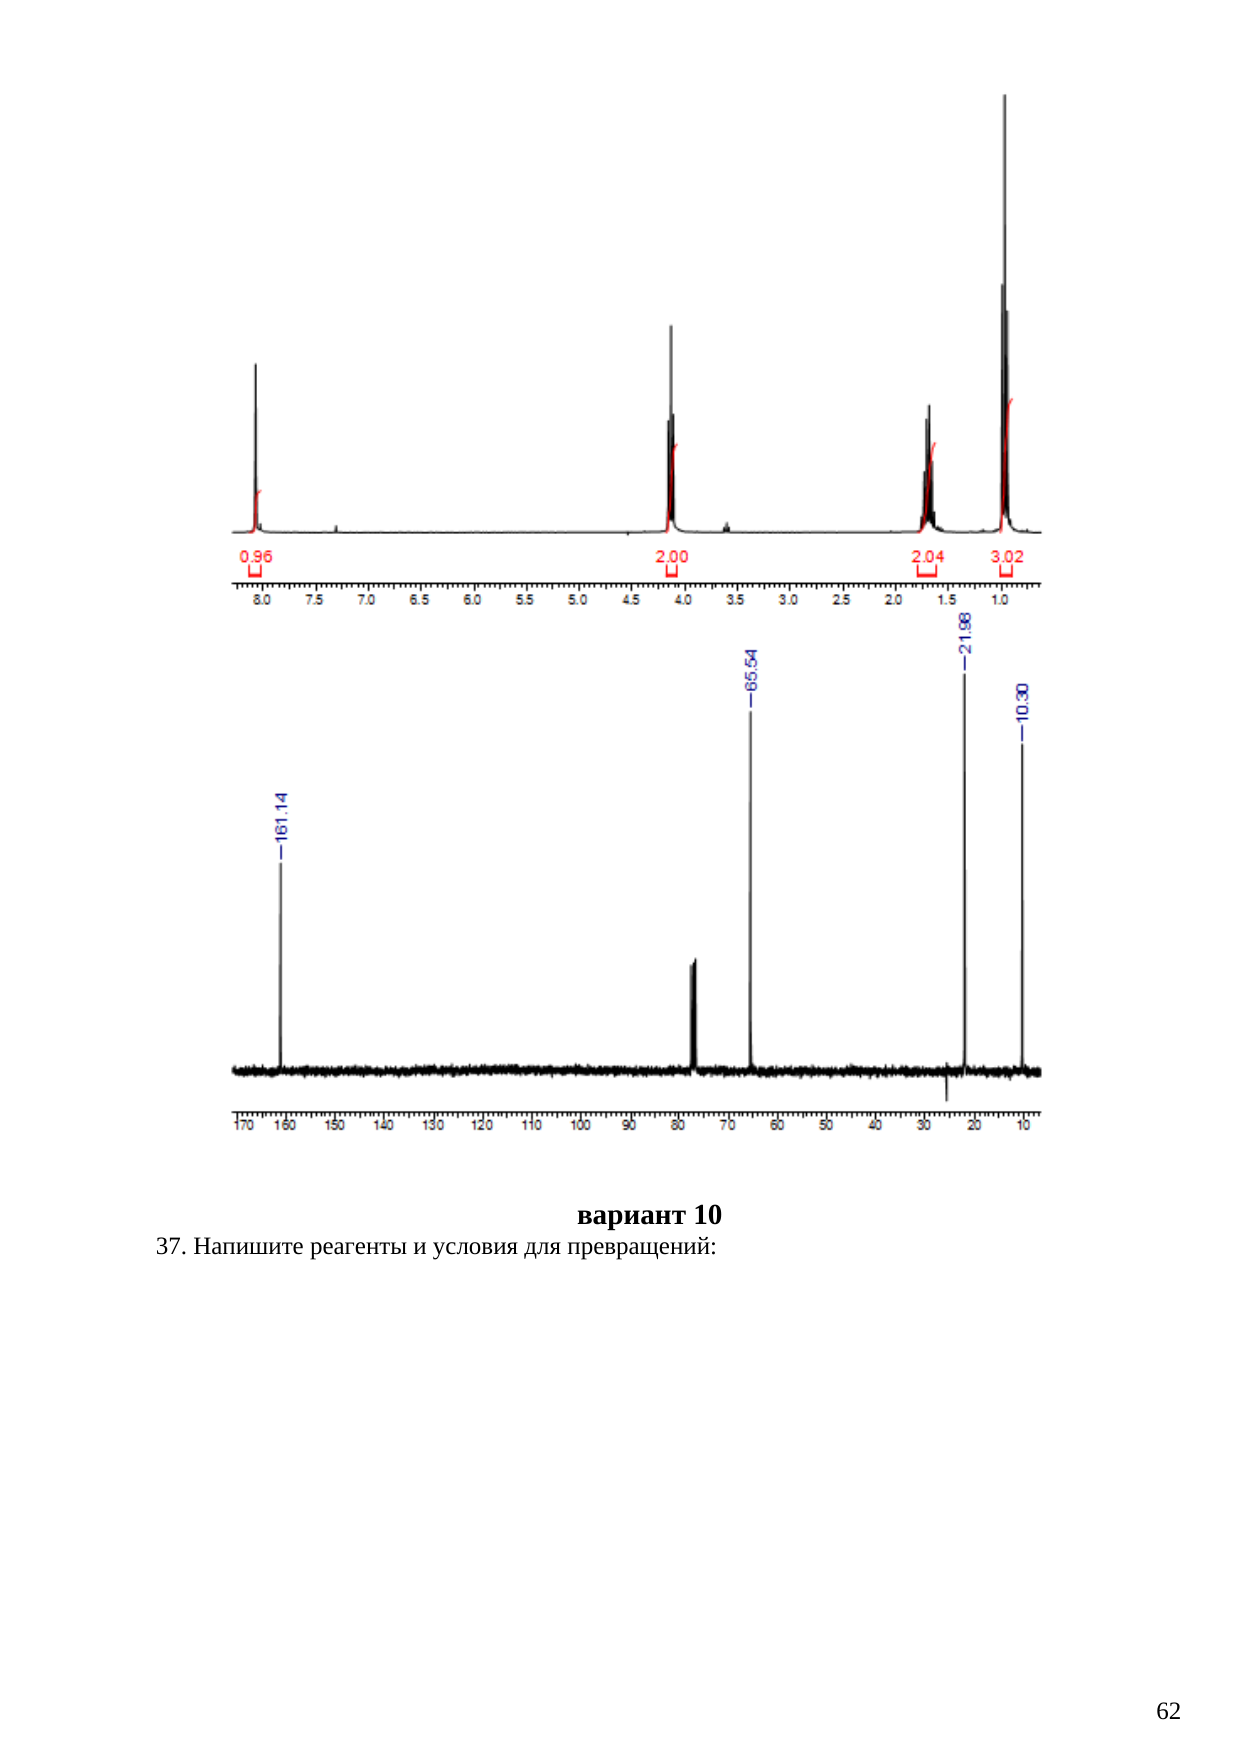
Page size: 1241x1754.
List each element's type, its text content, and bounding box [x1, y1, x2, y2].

list Напишите реагенты и условия для превращений: [156, 1231, 1181, 1259]
picture [193, 88, 1062, 1164]
text вариант 10 [118, 1197, 1181, 1231]
